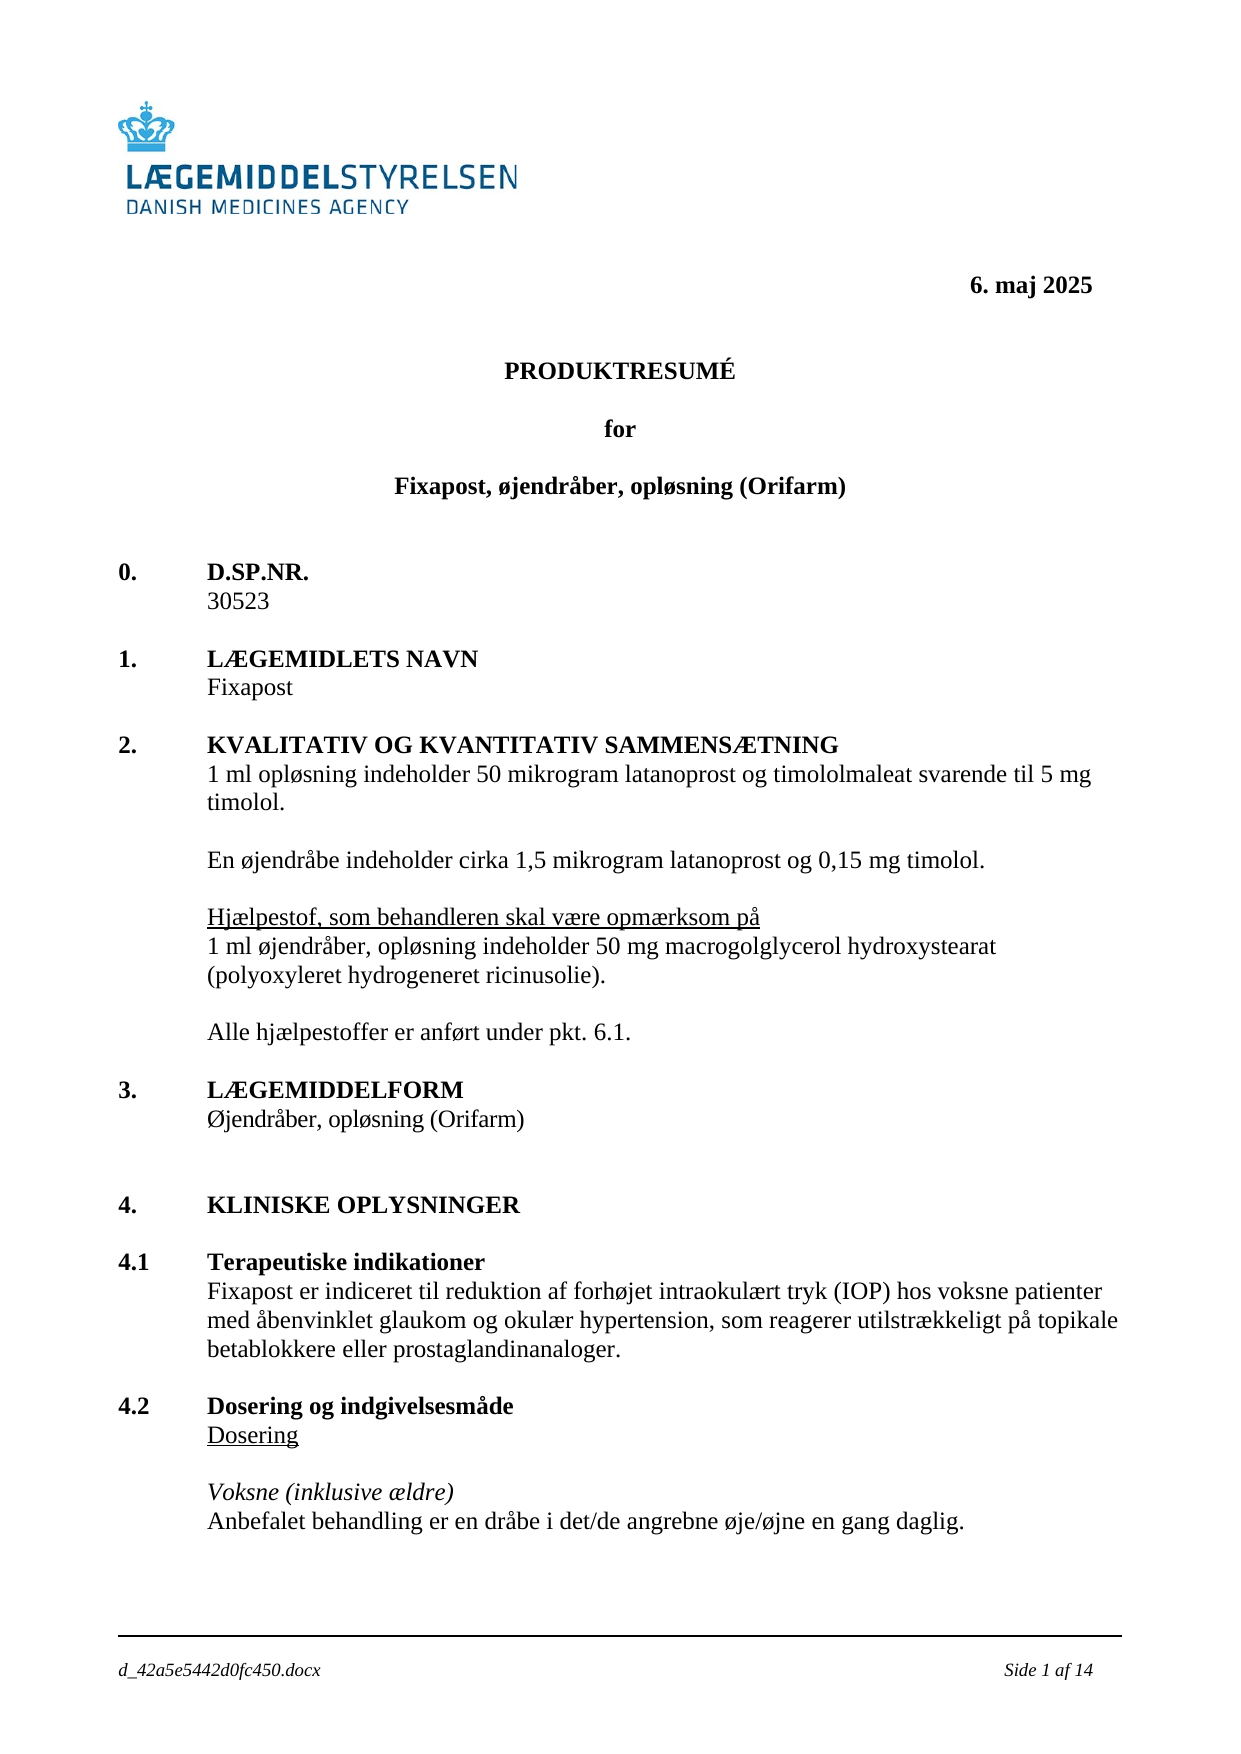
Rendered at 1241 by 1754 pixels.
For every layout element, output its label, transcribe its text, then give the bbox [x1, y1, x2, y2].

text 3. LÆGEMIDDELFORM [118, 1075, 1122, 1104]
text Voksne (inklusive ældre) [207, 1477, 1122, 1506]
text 0. D.SP.NR. [118, 557, 1122, 586]
text 4.1 Terapeutiske indikationer [118, 1247, 1122, 1276]
text 4. KLINISKE OPLYSNINGER [118, 1190, 1122, 1219]
text Hjælpestof, som behandleren skal være opmærksom på [207, 902, 1122, 931]
text 1 ml øjendråber, opløsning indeholder 50 mg macrogolglycerol hydroxystearat (polyoxyleret hydrogeneret ricinusolie). [207, 931, 1122, 989]
text Fixapost, øjendråber, opløsning (Orifarm) [118, 471, 1122, 500]
text Fixapost er indiceret til reduktion af forhøjet intraokulært tryk (IOP) hos voksne patienter med åbenvinklet glaukom og okulær hypertension, som reagerer utilstrækkeligt på topikale betablokkere eller prostaglandinanaloger. [207, 1276, 1122, 1362]
text 4.2 Dosering og indgivelsesmåde [118, 1391, 1122, 1420]
text 30523 [207, 586, 1122, 615]
text for [118, 414, 1122, 442]
picture [118, 101, 517, 214]
text Øjendråber, opløsning (Orifarm) [207, 1104, 1122, 1132]
text 1 ml opløsning indeholder 50 mikrogram latanoprost og timololmaleat svarende til 5 mg timolol. [207, 759, 1122, 816]
text Anbefalet behandling er en dråbe i det/de angrebne øje/øjne en gang daglig. [207, 1506, 1122, 1535]
text En øjendråbe indeholder cirka 1,5 mikrogram latanoprost og 0,15 mg timolol. [207, 845, 1122, 874]
text Fixapost [207, 672, 1122, 701]
text Alle hjælpestoffer er anført under pkt. 6.1. [207, 1017, 1122, 1046]
text PRODUKTRESUMÉ [118, 356, 1122, 385]
text Dosering [207, 1420, 1122, 1449]
text 2. KVALITATIV OG KVANTITATIV SAMMENSÆTNING [118, 730, 1122, 759]
text 1. LÆGEMIDLETS NAVN [118, 644, 1122, 672]
